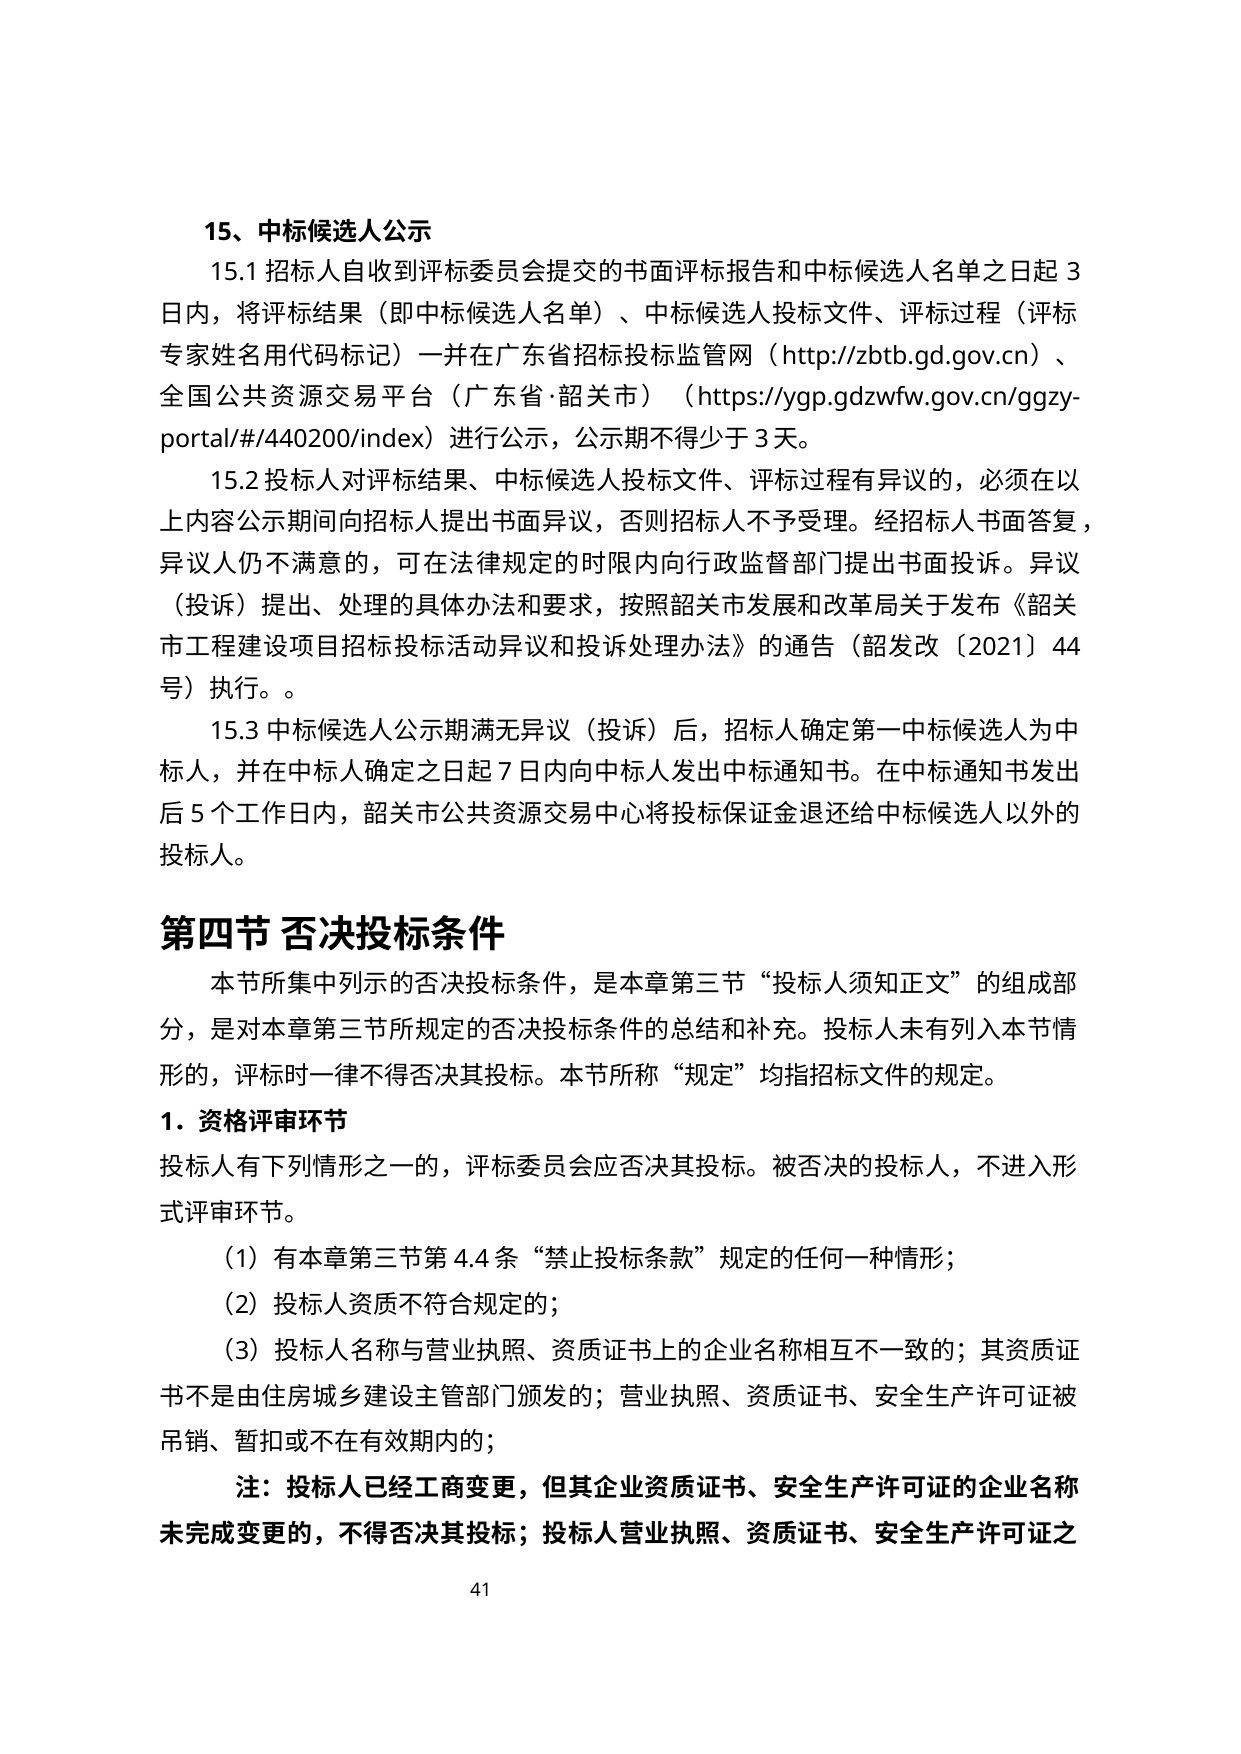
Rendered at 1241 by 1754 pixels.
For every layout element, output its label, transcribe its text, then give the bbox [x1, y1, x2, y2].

text 第四节 否决投标条件 [159, 914, 1081, 956]
text （2）投标人资质不符合规定的； [159, 1277, 1081, 1322]
text （1）有本章第三节第4.4条“禁止投标条款”规定的任何一种情形； [159, 1231, 1081, 1277]
text （3）投标人名称与营业执照、资质证书上的企业名称相互不一致的；其资质证书不是由住房城乡建设主管部门颁发的；营业执照、资质证书、安全生产许可证被吊销、暂扣或不在有效期内的； [159, 1322, 1081, 1460]
text 本节所集中列示的否决投标条件，是本章第三节“投标人须知正文”的组成部分，是对本章第三节所规定的否决投标条件的总结和补充。投标人未有列入本节情形的，评标时一律不得否决其投标。本节所称“规定”均指招标文件的规定。 [159, 956, 1081, 1093]
text 15.1招标人自收到评标委员会提交的书面评标报告和中标候选人名单之日起3日内，将评标结果（即中标候选人名单）、中标候选人投标文件、评标过程（评标专家姓名用代码标记）一并在广东省招标投标监管网（http://zbtb.gd.gov.cn）、全国公共资源交易平台（广东省·韶关市）（https://ygp.gdzwfw.gov.cn/ggzy-portal/#/440200/index）进行公示，公示期不得少于3天。 [159, 247, 1081, 456]
text 15.3 中标候选人公示期满无异议（投诉）后，招标人确定第一中标候选人为中标人，并在中标人确定之日起7日内向中标人发出中标通知书。在中标通知书发出后5个工作日内，韶关市公共资源交易中心将投标保证金退还给中标候选人以外的投标人。 [159, 706, 1081, 872]
text 15、中标候选人公示 [159, 211, 1081, 247]
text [159, 1460, 1081, 1552]
text 15.2投标人对评标结果、中标候选人投标文件、评标过程有异议的，必须在以上内容公示期间向招标人提出书面异议，否则招标人不予受理。经招标人书面答复，异议人仍不满意的，可在法律规定的时限内向行政监督部门提出书面投诉。异议（投诉）提出、处理的具体办法和要求，按照韶关市发展和改革局关于发布《韶关市工程建设项目招标投标活动异议和投诉处理办法》的通告（韶发改〔2021〕44 号）执行。。 [159, 456, 1081, 706]
text 投标人有下列情形之一的，评标委员会应否决其投标。被否决的投标人，不进入形式评审环节。 [159, 1139, 1081, 1231]
text 1．资格评审环节 [159, 1093, 1081, 1139]
